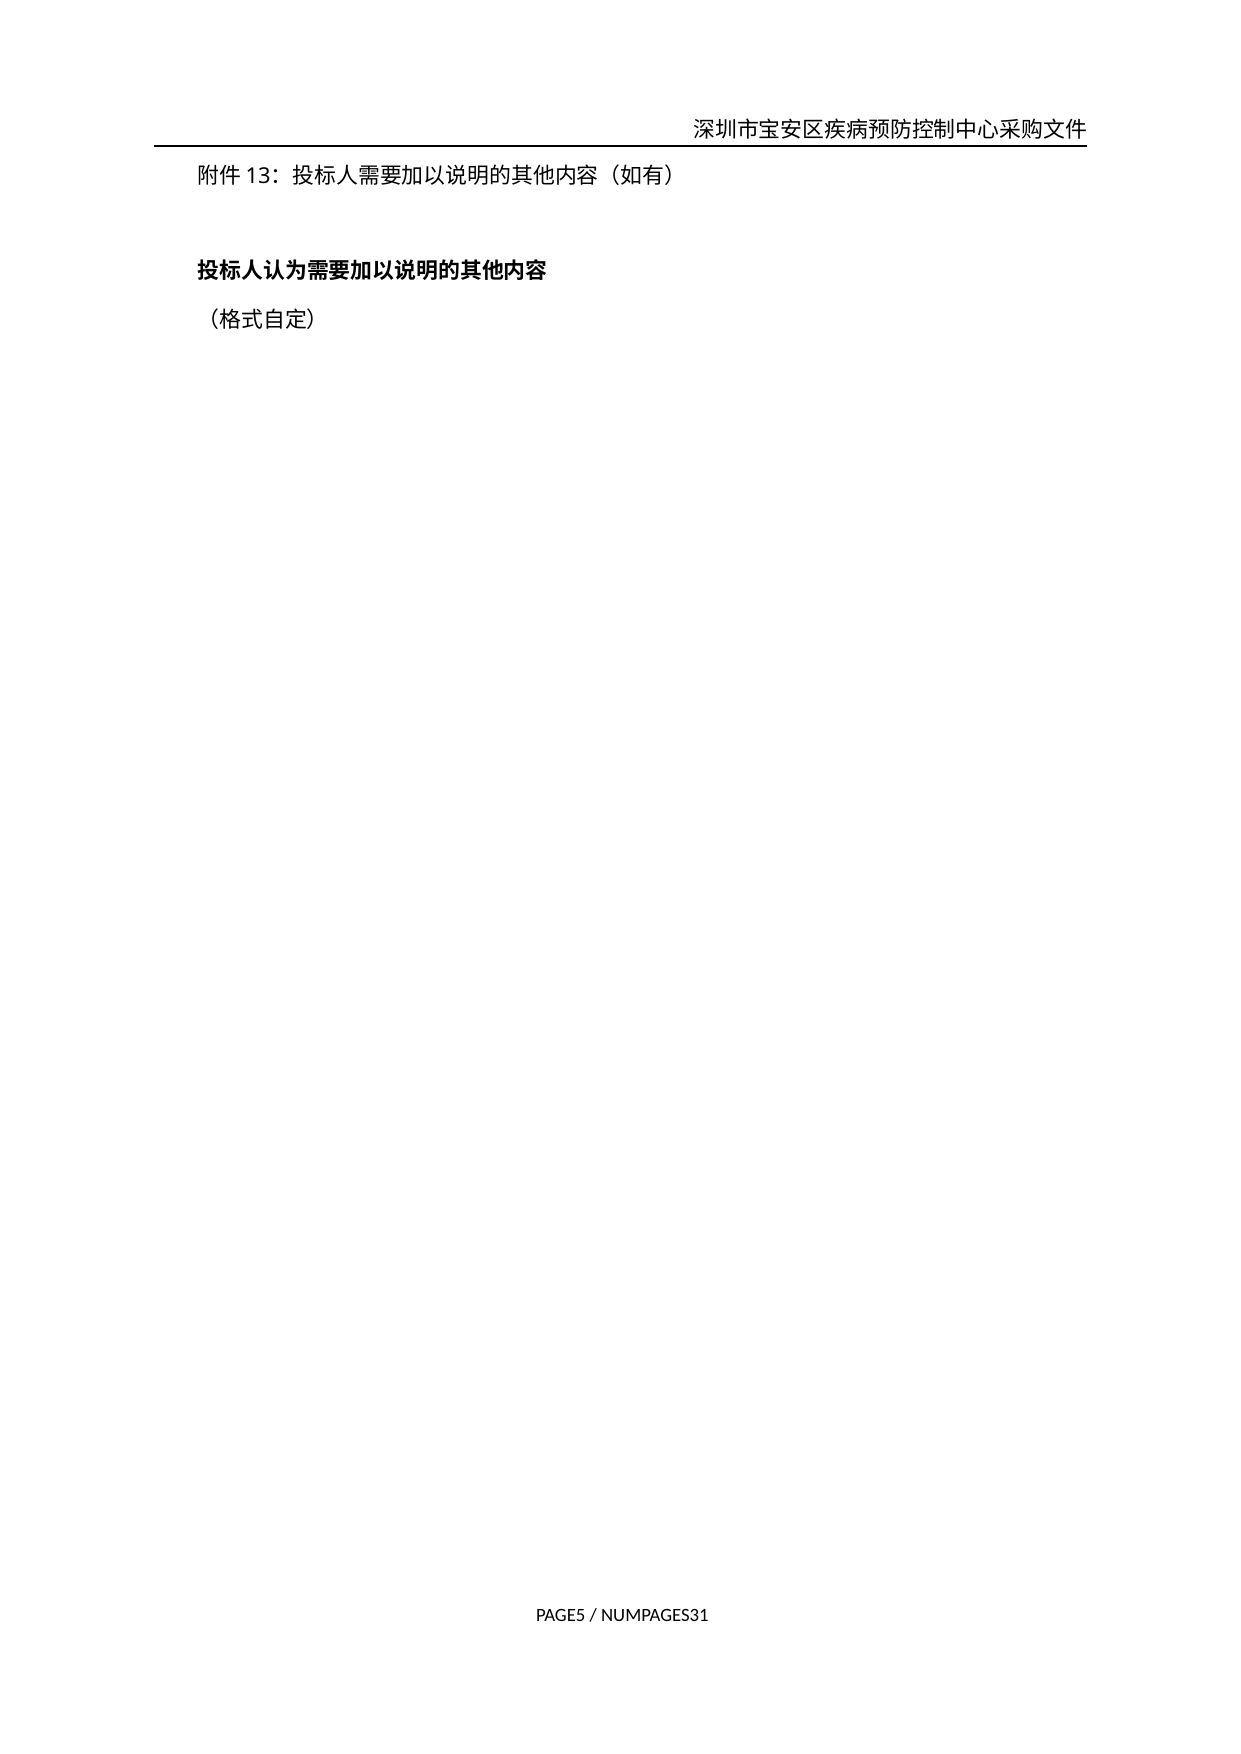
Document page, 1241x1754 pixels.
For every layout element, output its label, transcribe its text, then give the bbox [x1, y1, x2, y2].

text 投标人认为需要加以说明的其他内容 [153, 253, 1087, 286]
text 附件13：投标人需要加以说明的其他内容（如有） [153, 157, 1087, 190]
text （格式自定） [153, 301, 1087, 334]
